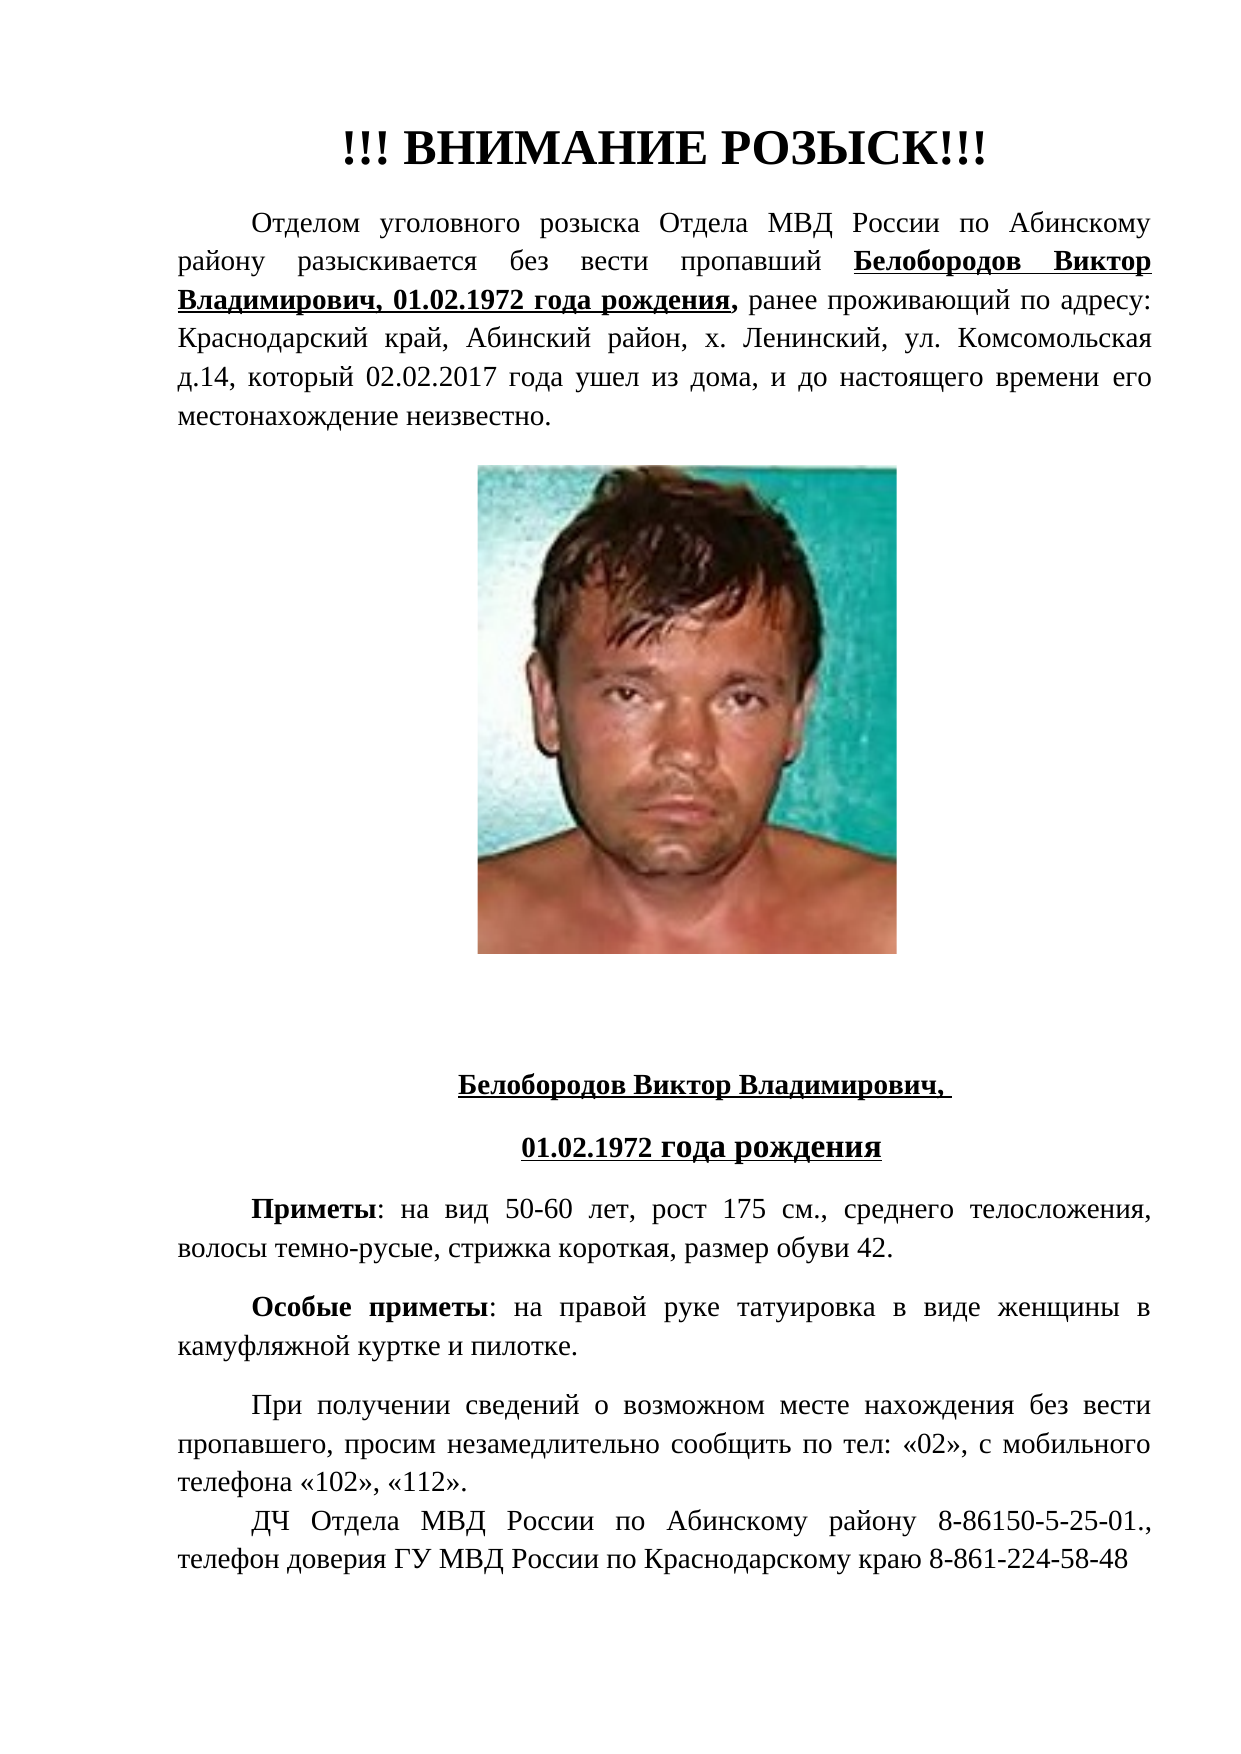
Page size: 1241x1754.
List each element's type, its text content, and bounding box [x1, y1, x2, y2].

text При получении сведений о возможном месте нахождения без вести пропавшего, просим незамедлительно сообщить по тел: «02», с мобильного телефона «102», «112». [177, 1387, 1152, 1498]
text 01.02.1972 года рождения [177, 1127, 1152, 1165]
text ДЧ Отдела МВД России по Абинскому району 8-86150-5-25-01., телефон доверия ГУ МВД России по Краснодарскому краю 8-861-224-58-48 [177, 1503, 1152, 1575]
text Особые приметы: на правой руке татуировка в виде женщины в камуфляжной куртке и пилотке. [177, 1289, 1152, 1362]
text Белобородов Виктор Владимирович, [177, 1067, 1152, 1101]
picture [477, 465, 897, 954]
text !!! ВНИМАНИЕ РОЗЫСК!!! [177, 118, 1152, 176]
text Отделом уголовного розыска Отдела МВД России по Абинскому району разыскивается без вести пропавший Белобородов Виктор Владимирович, 01.02.1972 года рождения, ранее проживающий по адресу: Краснодарский край, Абинский район, х. Ленинский, ул. Комсомольская д.14, который 02.02.2017 года ушел из дома, и до настоящего времени его местонахождение неизвестно. [177, 205, 1152, 431]
text Приметы: на вид 50-60 лет, рост 175 см., среднего телосложения, волосы темно-русые, стрижка короткая, размер обуви 42. [177, 1192, 1152, 1264]
